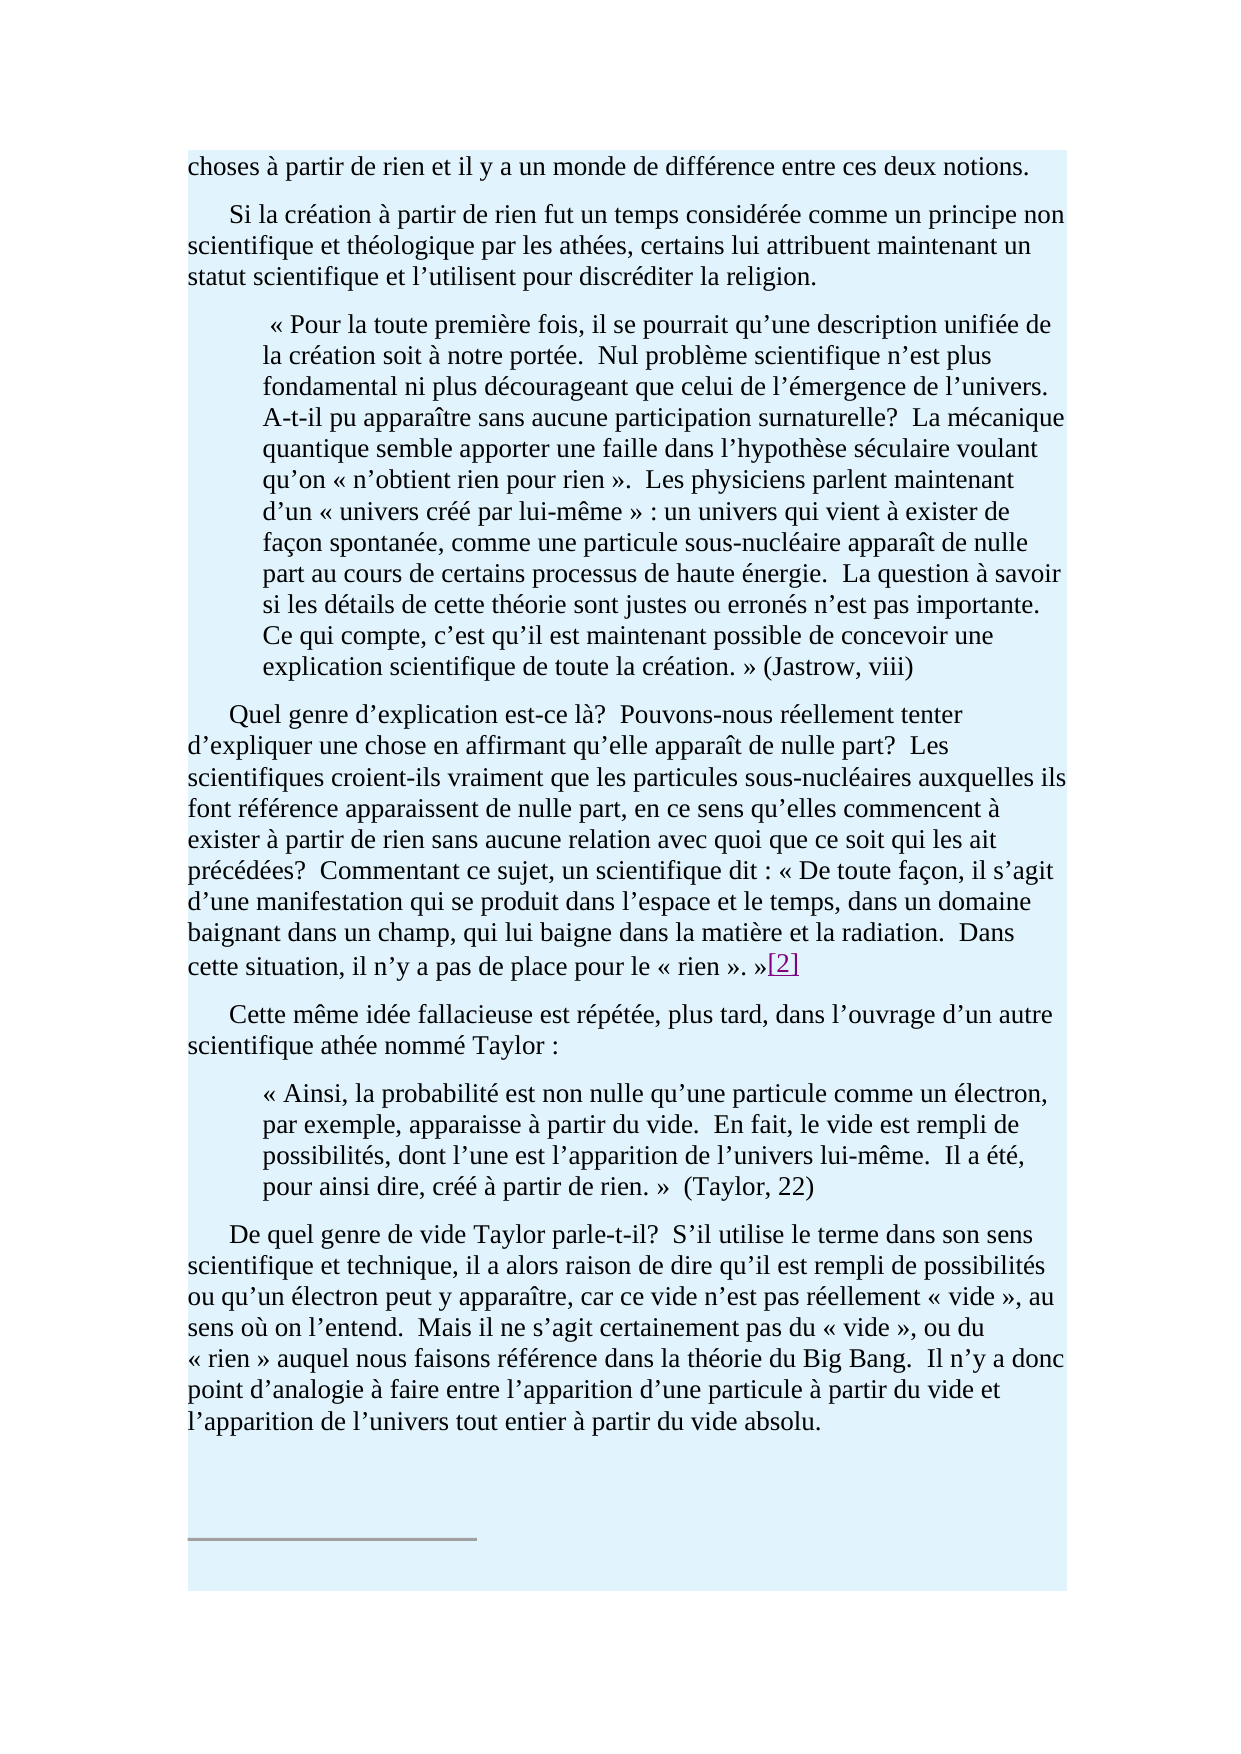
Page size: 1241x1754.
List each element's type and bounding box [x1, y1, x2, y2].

table_cell [188, 150, 1067, 1591]
